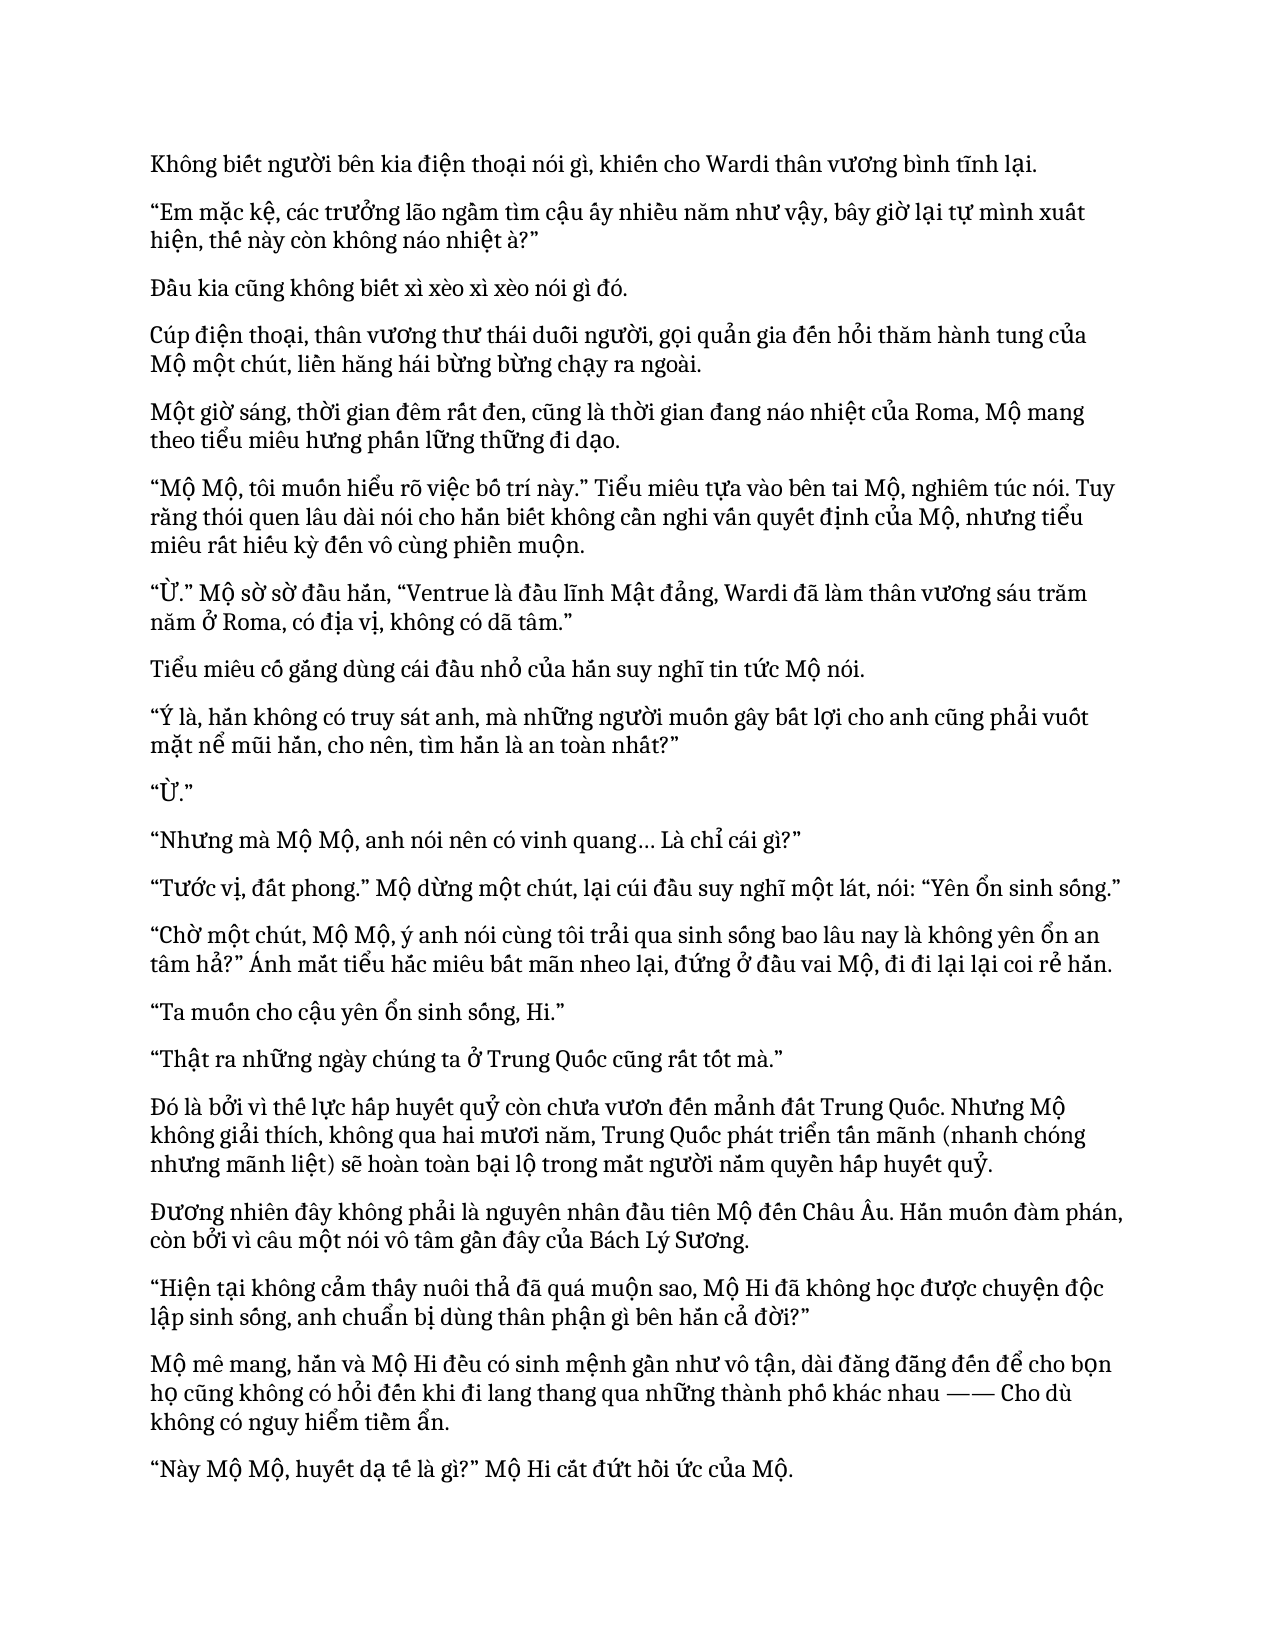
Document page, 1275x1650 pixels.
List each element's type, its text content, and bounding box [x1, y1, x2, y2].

text Tiểu miêu cố gắng dùng cái đầu nhỏ của hắn suy nghĩ tin tức Mộ nói. [150, 655, 1125, 684]
text “Ừ.” Mộ sờ sờ đầu hắn, “Ventrue là đầu lĩnh Mật đảng, Wardi đã làm thân vương sáu trăm năm ở Roma, có địa vị, không có dã tâm.” [150, 579, 1125, 636]
text “Hiện tại không cảm thấy nuôi thả đã quá muộn sao, Mộ Hi đã không học được chuyện độc lập sinh sống, anh chuẩn bị dùng thân phận gì bên hắn cả đời?” [150, 1274, 1125, 1331]
text Đó là bởi vì thế lực hấp huyết quỷ còn chưa vươn đến mảnh đất Trung Quốc. Nhưng Mộ không giải thích, không qua hai mươi năm, Trung Quốc phát triển tấn mãnh (nhanh chóng nhưng mãnh liệt) sẽ hoàn toàn bại lộ trong mắt người nắm quyền hấp huyết quỷ. [150, 1092, 1125, 1179]
text “Nhưng mà Mộ Mộ, anh nói nên có vinh quang… Là chỉ cái gì?” [150, 826, 1125, 855]
text Một giờ sáng, thời gian đêm rất đen, cũng là thời gian đang náo nhiệt của Roma, Mộ mang theo tiểu miêu hưng phấn lững thững đi dạo. [150, 397, 1125, 455]
text “Này Mộ Mộ, huyết dạ tế là gì?” Mộ Hi cắt đứt hồi ức của Mộ. [150, 1455, 1125, 1484]
text Đương nhiên đây không phải là nguyên nhân đầu tiên Mộ đến Châu Âu. Hắn muốn đàm phán, còn bởi vì câu một nói vô tâm gần đây của Bách Lý Sương. [150, 1197, 1125, 1255]
text Không biết người bên kia điện thoại nói gì, khiến cho Wardi thân vương bình tĩnh lại. [150, 150, 1125, 179]
text “Chờ một chút, Mộ Mộ, ý anh nói cùng tôi trải qua sinh sống bao lâu nay là không yên ổn an tâm hả?” Ánh mắt tiểu hắc miêu bất mãn nheo lại, đứng ở đầu vai Mộ, đi đi lại lại coi rẻ hắn. [150, 921, 1125, 979]
text “Tước vị, đất phong.” Mộ dừng một chút, lại cúi đầu suy nghĩ một lát, nói: “Yên ổn sinh sống.” [150, 874, 1125, 902]
text “Mộ Mộ, tôi muốn hiểu rõ việc bố trí này.” Tiểu miêu tựa vào bên tai Mộ, nghiêm túc nói. Tuy rằng thói quen lâu dài nói cho hắn biết không cần nghi vấn quyết định của Mộ, nhưng tiểu miêu rất hiếu kỳ đến vô cùng phiền muộn. [150, 474, 1125, 560]
text “Ý là, hắn không có truy sát anh, mà những người muốn gây bất lợi cho anh cũng phải vuốt mặt nể mũi hắn, cho nên, tìm hắn là an toàn nhất?” [150, 702, 1125, 760]
text Cúp điện thoại, thân vương thư thái duỗi người, gọi quản gia đến hỏi thăm hành tung của Mộ một chút, liền hăng hái bừng bừng chạy ra ngoài. [150, 321, 1125, 379]
text Mộ mê mang, hắn và Mộ Hi đều có sinh mệnh gần như vô tận, dài đằng đẵng đến để cho bọn họ cũng không có hỏi đến khi đi lang thang qua những thành phố khác nhau —— Cho dù không có nguy hiểm tiềm ẩn. [150, 1350, 1125, 1436]
text “Ừ.” [150, 779, 1125, 807]
text “Em mặc kệ, các trưởng lão ngầm tìm cậu ấy nhiều năm như vậy, bây giờ lại tự mình xuất hiện, thế này còn không náo nhiệt à?” [150, 197, 1125, 255]
text “Thật ra những ngày chúng ta ở Trung Quốc cũng rất tốt mà.” [150, 1045, 1125, 1074]
text “Ta muốn cho cậu yên ổn sinh sống, Hi.” [150, 997, 1125, 1026]
text Đầu kia cũng không biết xì xèo xì xèo nói gì đó. [150, 274, 1125, 302]
